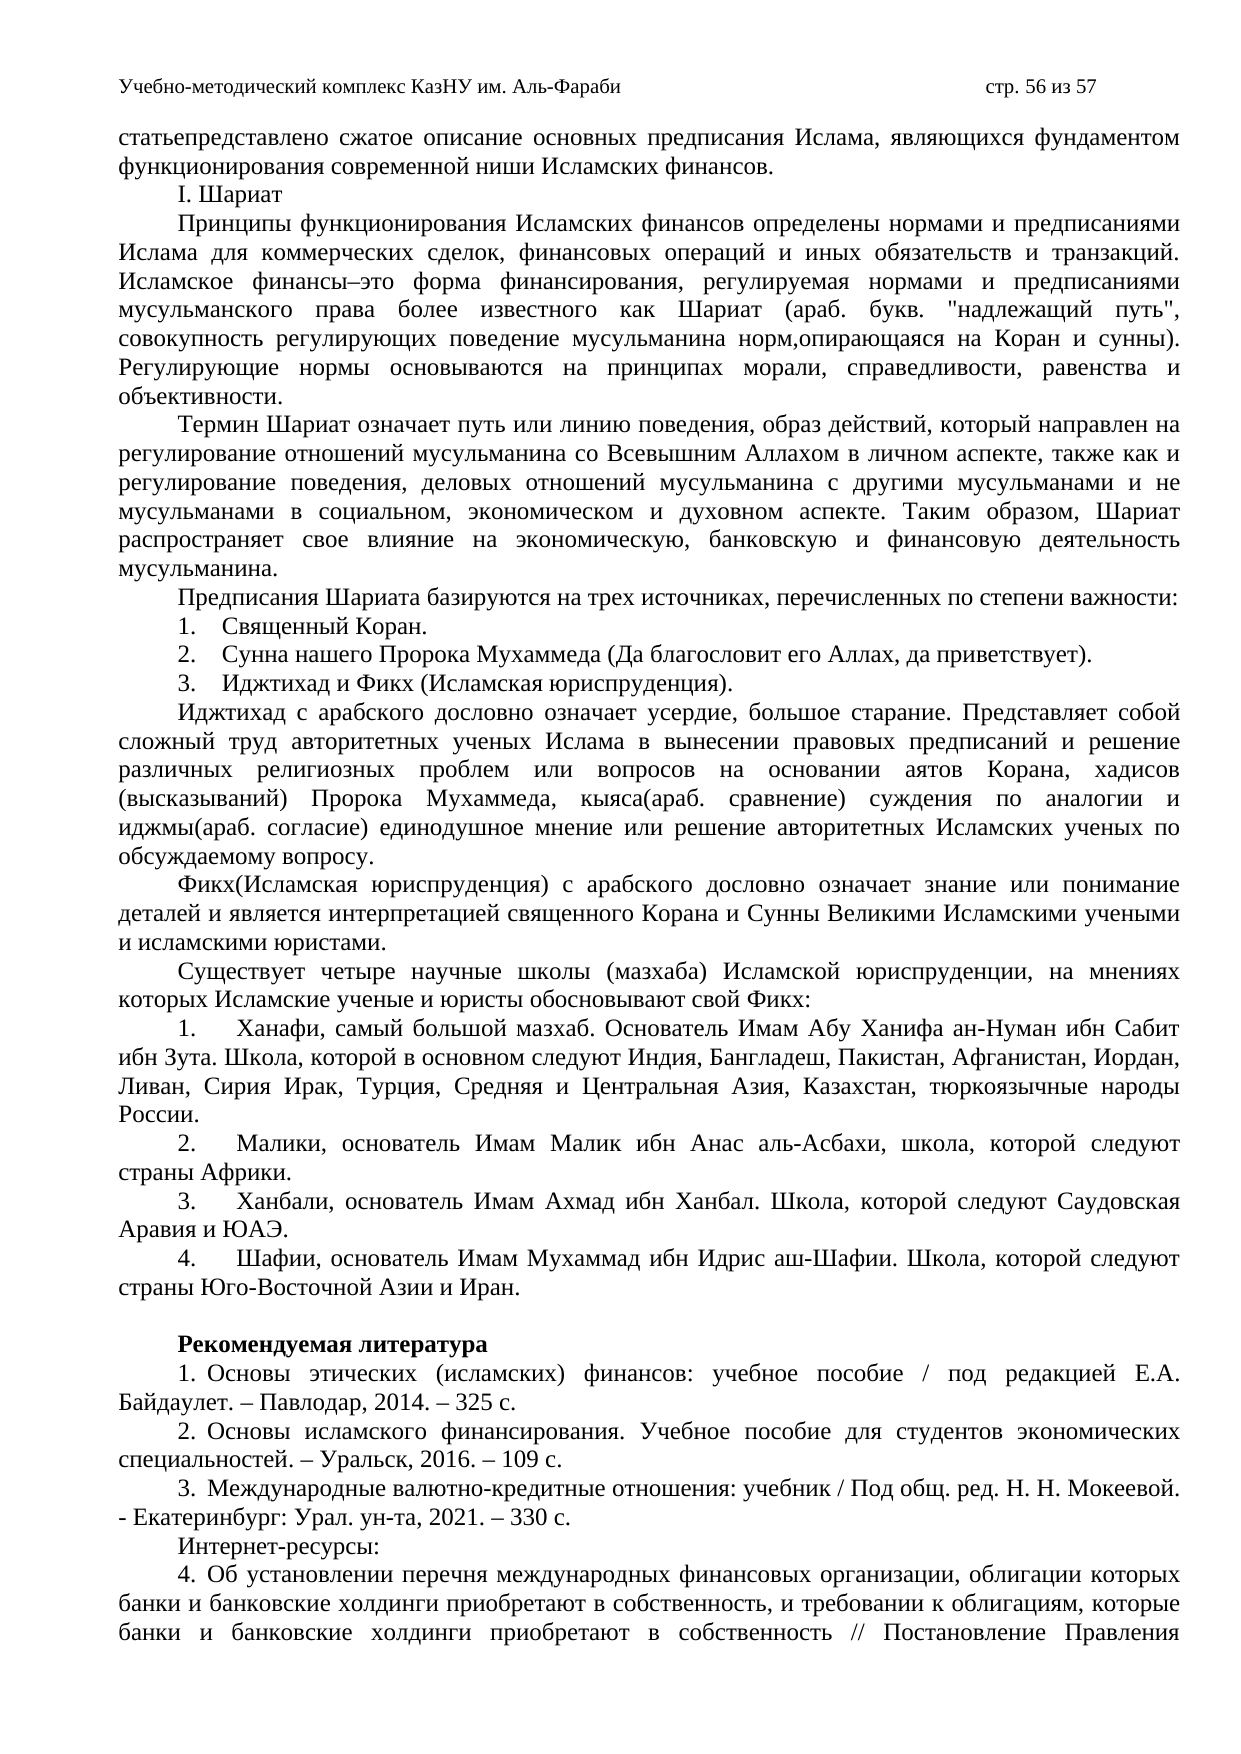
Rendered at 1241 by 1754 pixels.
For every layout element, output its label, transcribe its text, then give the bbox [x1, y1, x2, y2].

text Фикх(Исламская юриспруденция) с арабского дословно означает знание или понимание деталей и является интерпретацией священного Корана и Сунны Великими Исламскими учеными и исламскими юристами. [118, 869, 1181, 956]
list Священный Коран. [118, 611, 1181, 639]
list Шафии, основатель Имам Мухаммад ибн Идрис аш-Шафии. Школа, которой следуют страны Юго-Восточной Азии и Иран. [118, 1243, 1181, 1301]
list Ханбали, основатель Имам Ахмад ибн Ханбал. Школа, которой следуют Саудовская Аравия и ЮАЭ. [118, 1186, 1181, 1243]
text Иджтихад с арабского дословно означает усердие, большое старание. Представляет собой сложный труд авторитетных ученых Ислама в вынесении правовых предписаний и решение различных религиозных проблем или вопросов на основании аятов Корана, хадисов (высказываний) Пророка Мухаммеда, кыяса(араб. сравнение) суждения по аналогии и иджмы(араб. согласие) единодушное мнение или решение авторитетных Исламских ученых по обсуждаемому вопросу. [118, 697, 1181, 869]
text Предписания Шариата базируются на трех источниках, перечисленных по степени важности: [118, 582, 1181, 611]
text Интернет-ресурсы: [177, 1531, 1181, 1559]
list Сунна нашего Пророка Мухаммеда (Да благословит его Аллах, да приветствует). [118, 639, 1181, 668]
text Рекомендуемая литература [118, 1329, 1181, 1358]
text Существует четыре научные школы (мазхаба) Исламской юриспруденции, на мнениях которых Исламские ученые и юристы обосновывают свой Фикх: [118, 956, 1181, 1013]
list Основы этических (исламских) финансов: учебное пособие / под редакцией Е.А. Байдаулет. – Павлодар, 2014. – 325 с. [118, 1358, 1181, 1416]
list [118, 1559, 1181, 1646]
text Термин Шариат означает путь или линию поведения, образ действий, который направлен на регулирование отношений мусульманина со Всевышним Аллахом в личном аспекте, также как и регулирование поведения, деловых отношений мусульманина с другими мусульманами и не мусульманами в социальном, экономическом и духовном аспекте. Таким образом, Шариат распространяет свое влияние на экономическую, банковскую и финансовую деятельность мусульманина. [118, 409, 1181, 582]
text Принципы функционирования Исламских финансов определены нормами и предписаниями Ислама для коммерческих сделок, финансовых операций и иных обязательств и транзакций. Исламское финансы–это форма финансирования, регулируемая нормами и предписаниями мусульманского права более известного как Шариат (араб. букв. "надлежащий путь", совокупность регулирующих поведение мусульманина норм,опирающаяся на Коран и сунны). Регулирующие нормы основываются на принципах морали, справедливости, равенства и объективности. [118, 208, 1181, 409]
list Основы исламского финансирования. Учебное пособие для студентов экономических специальностей. – Уральск, 2016. – 109 с. [118, 1416, 1181, 1473]
list Ханафи, самый большой мазхаб. Основатель Имам Абу Ханифа ан-Нуман ибн Сабит ибн Зута. Школа, которой в основном следуют Индия, Бангладеш, Пакистан, Афганистан, Иордан, Ливан, Сирия Ирак, Турция, Средняя и Центральная Азия, Казахстан, тюркоязычные народы России. [118, 1013, 1181, 1128]
text I. Шариат [118, 179, 1181, 208]
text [118, 122, 1181, 179]
list Малики, основатель Имам Малик ибн Анас аль-Асбахи, школа, которой следуют страны Африки. [118, 1128, 1181, 1186]
list Иджтихад и Фикх (Исламская юриспруденция). [118, 668, 1181, 697]
list Международные валютно-кредитные отношения: учебник / Под общ. ред. Н. Н. Мокеевой. - Екатеринбург: Урал. ун-та, 2021. – 330 с. [118, 1473, 1181, 1531]
